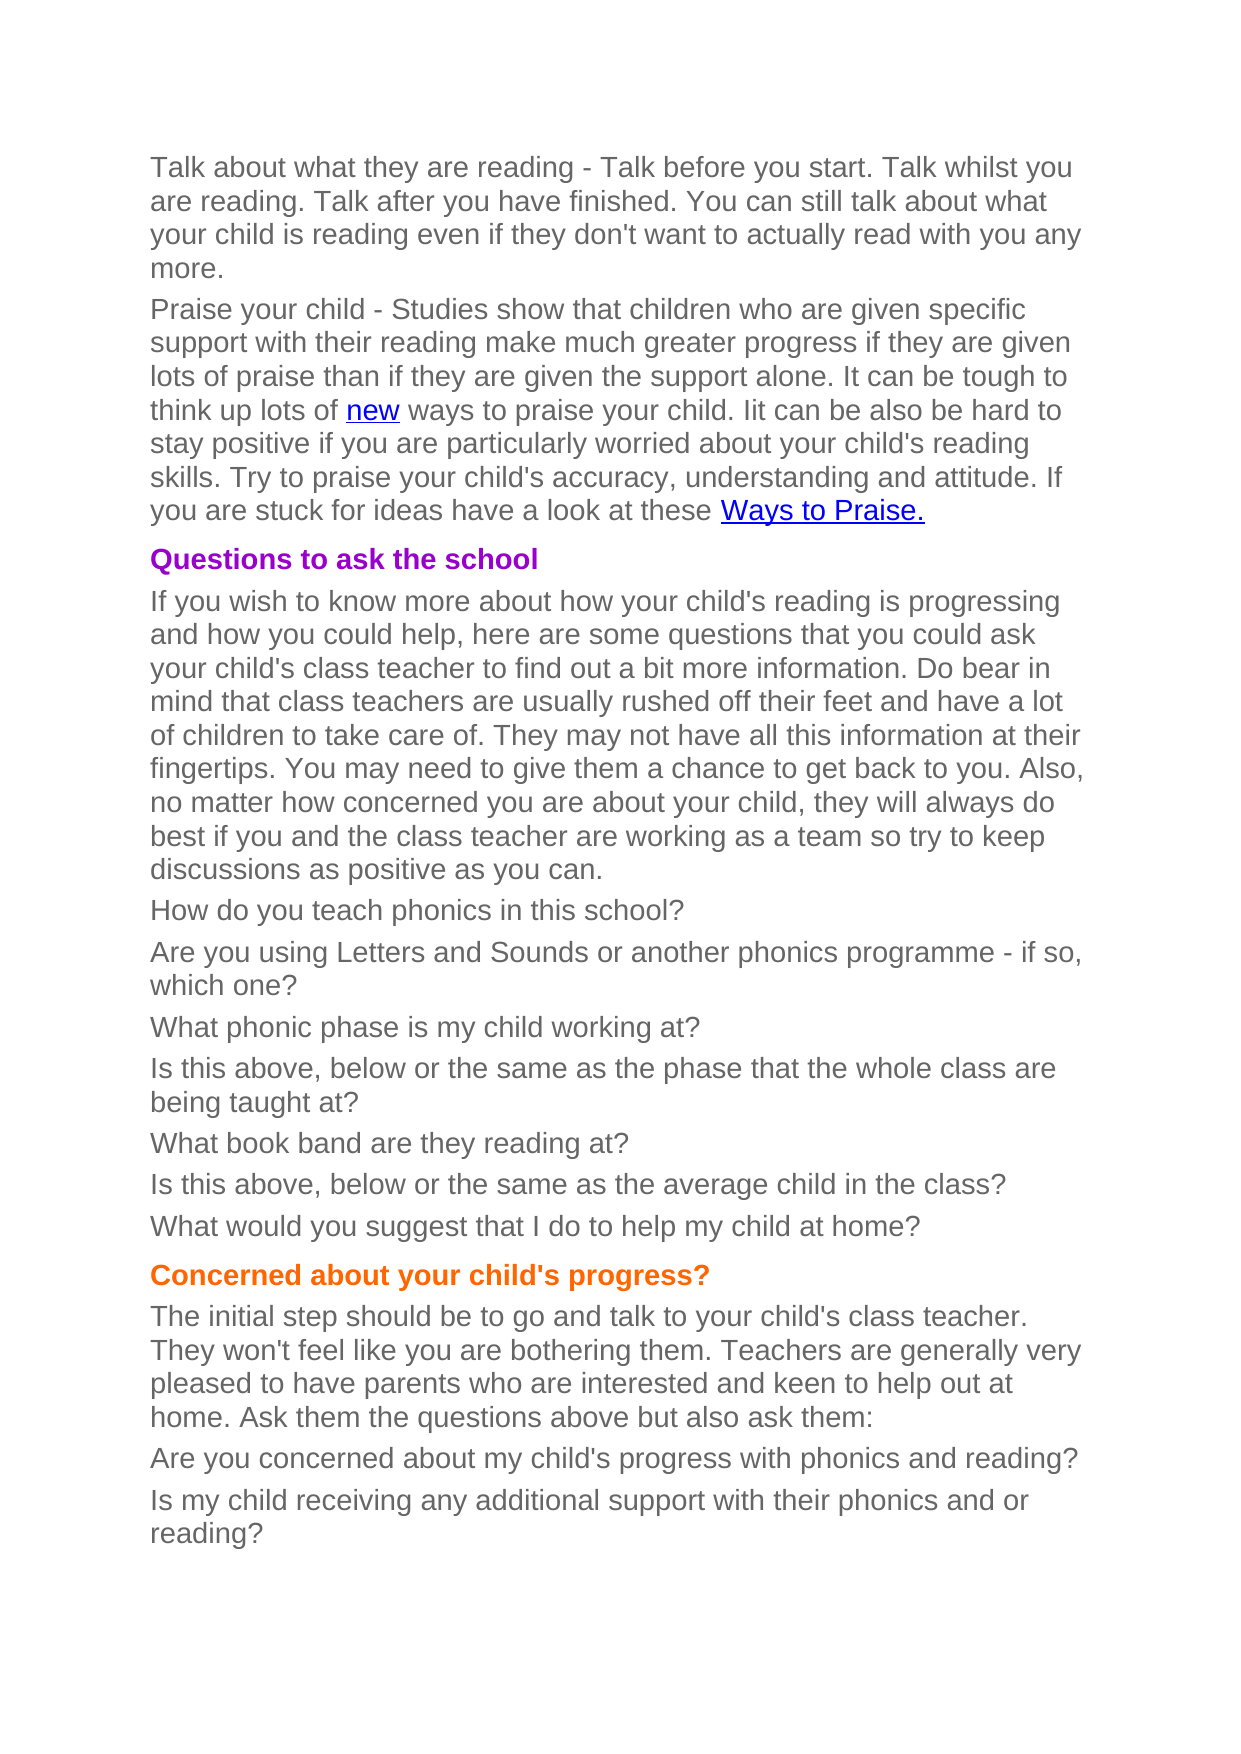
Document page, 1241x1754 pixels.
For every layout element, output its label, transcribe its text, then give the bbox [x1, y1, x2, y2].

text How do you teach phonics in this school? [150, 893, 1090, 927]
text What phonic phase is my child working at? [150, 1010, 1090, 1043]
text What would you suggest that I do to help my child at home? [150, 1209, 1090, 1242]
text What book band are they reading at? [150, 1126, 1090, 1159]
text Is this above, below or the same as the phase that the whole class are being taught at? [150, 1051, 1090, 1118]
text Talk about what they are reading - Talk before you start. Talk whilst you are reading. Talk after you have finished. You can still talk about what your child is reading even if they don't want to actually read with you any more. [150, 150, 1090, 284]
text Concerned about your child's progress? [150, 1258, 1090, 1291]
text If you wish to know more about how your child's reading is progressing and how you could help, here are some questions that you could ask your child's class teacher to find out a bit more information. Do bear in mind that class teachers are usually rushed off their feet and have a lot of children to take care of. They may not have all this information at their fingertips. You may need to give them a chance to get back to you. Also, no matter how concerned you are about your child, they will always do best if you and the class teacher are working as a team so try to keep discussions as positive as you can. [150, 584, 1090, 886]
text Are you using Letters and Sounds or another phonics programme - if so, which one? [150, 935, 1090, 1002]
text The initial step should be to go and talk to your child's class teacher. They won't feel like you are bothering them. Teachers are generally very pleased to have parents who are interested and keen to help out at home. Ask them the questions above but also ask them: [150, 1299, 1090, 1433]
text Is this above, below or the same as the average child in the class? [150, 1167, 1090, 1201]
text Is my child receiving any additional support with their phonics and or reading? [150, 1482, 1090, 1549]
text Are you concerned about my child's progress with phonics and reading? [150, 1441, 1090, 1475]
text Praise your child - Studies show that children who are given specific support with their reading make much greater progress if they are given lots of praise than if they are given the support alone. It can be tough to think up lots of new ways to praise your child. Iit can be also be hard to stay positive if you are particularly worried about your child's reading skills. Try to praise your child's accuracy, understanding and attitude. If you are stuck for ideas have a look at these Ways to Praise. [150, 292, 1090, 527]
text Questions to ask the school [150, 542, 1090, 576]
